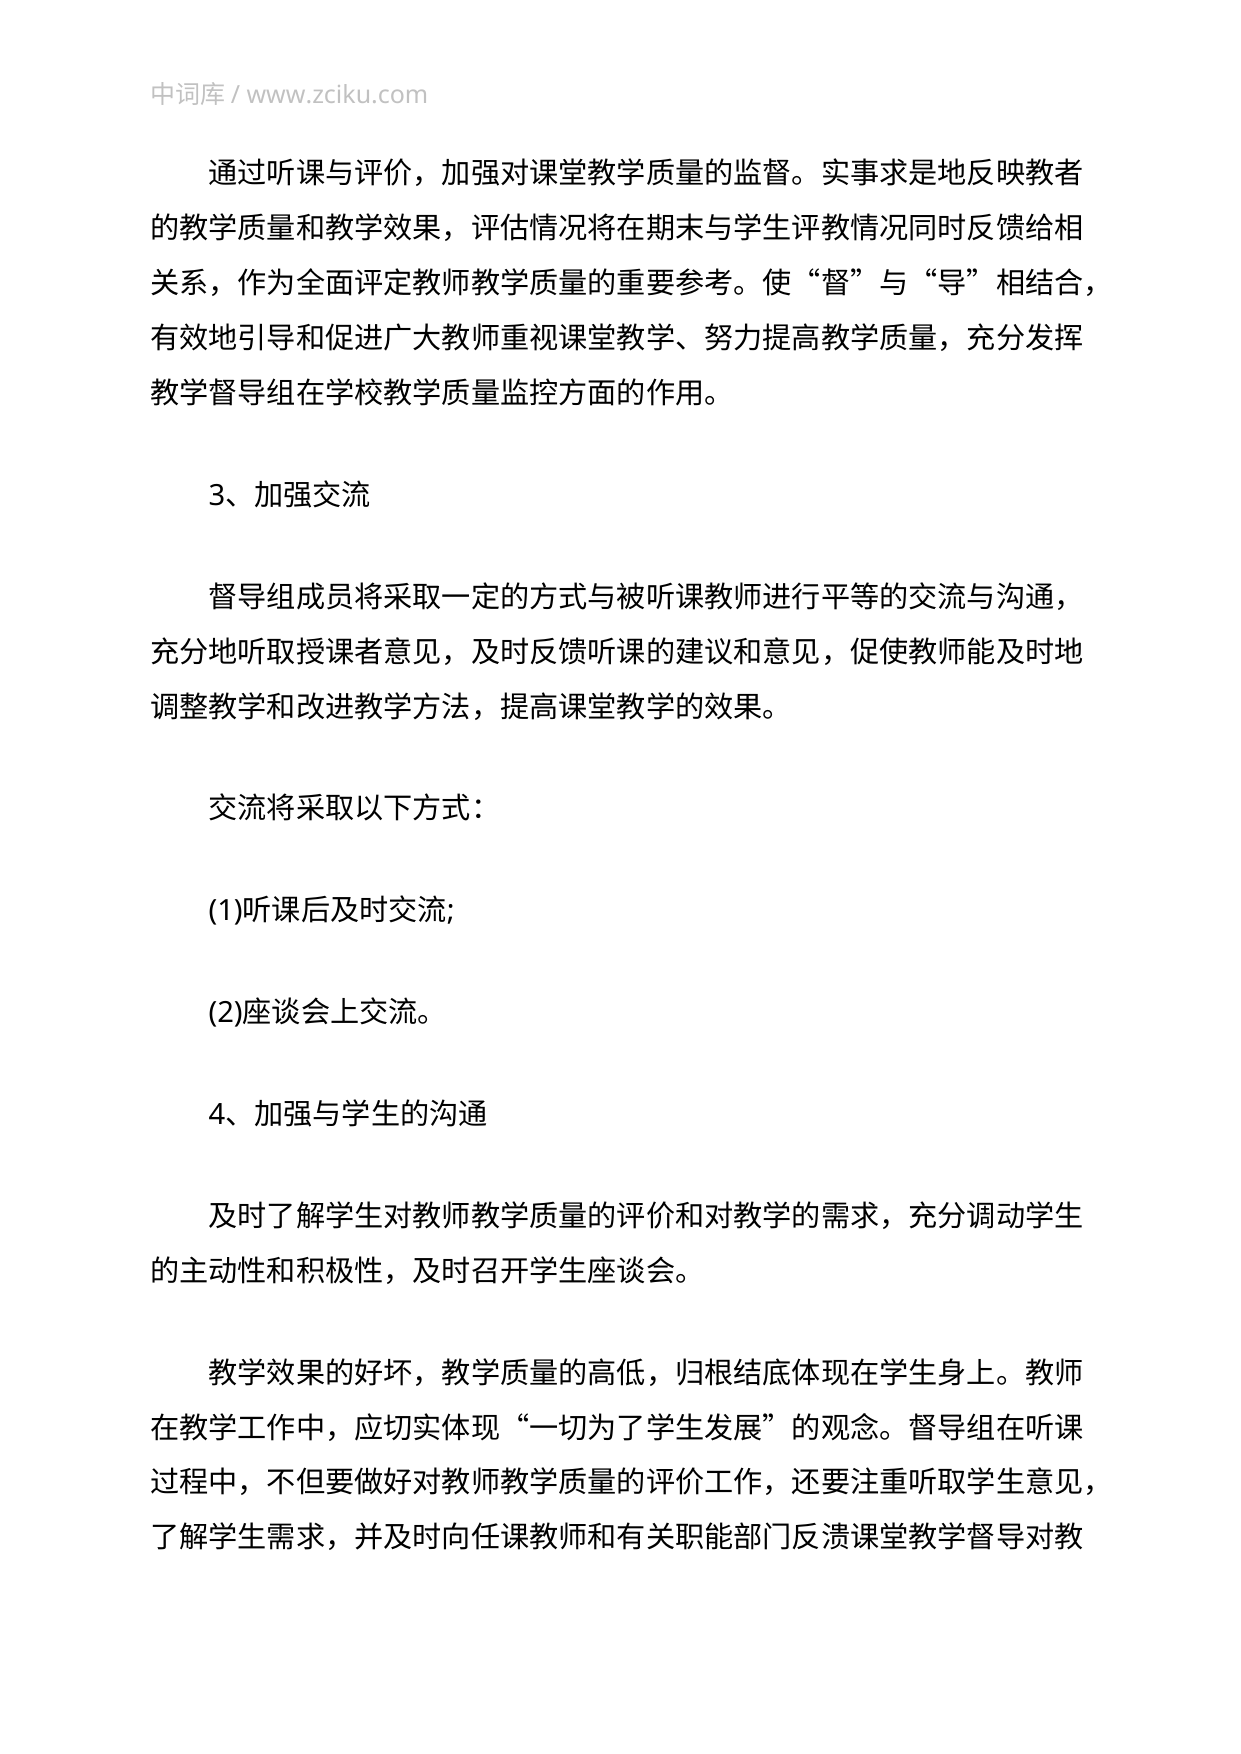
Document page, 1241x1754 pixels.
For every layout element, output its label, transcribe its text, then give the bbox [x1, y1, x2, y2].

text 及时了解学生对教师教学质量的评价和对教学的需求，充分调动学生的主动性和积极性，及时召开学生座谈会。 [150, 1193, 1090, 1290]
text (1)听课后及时交流; [150, 887, 1090, 929]
text 3、加强交流 [150, 471, 1090, 514]
text 4、加强与学生的沟通 [150, 1091, 1090, 1133]
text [150, 1349, 1090, 1556]
text 通过听课与评价，加强对课堂教学质量的监督。实事求是地反映教者的教学质量和教学效果，评估情况将在期末与学生评教情况同时反馈给相关系，作为全面评定教师教学质量的重要参考。使“督”与“导”相结合，有效地引导和促进广大教师重视课堂教学、努力提高教学质量，充分发挥教学督导组在学校教学质量监控方面的作用。 [150, 150, 1090, 412]
text 交流将采取以下方式： [150, 785, 1090, 827]
text (2)座谈会上交流。 [150, 989, 1090, 1031]
text 督导组成员将采取一定的方式与被听课教师进行平等的交流与沟通，充分地听取授课者意见，及时反馈听课的建议和意见，促使教师能及时地调整教学和改进教学方法，提高课堂教学的效果。 [150, 573, 1090, 725]
